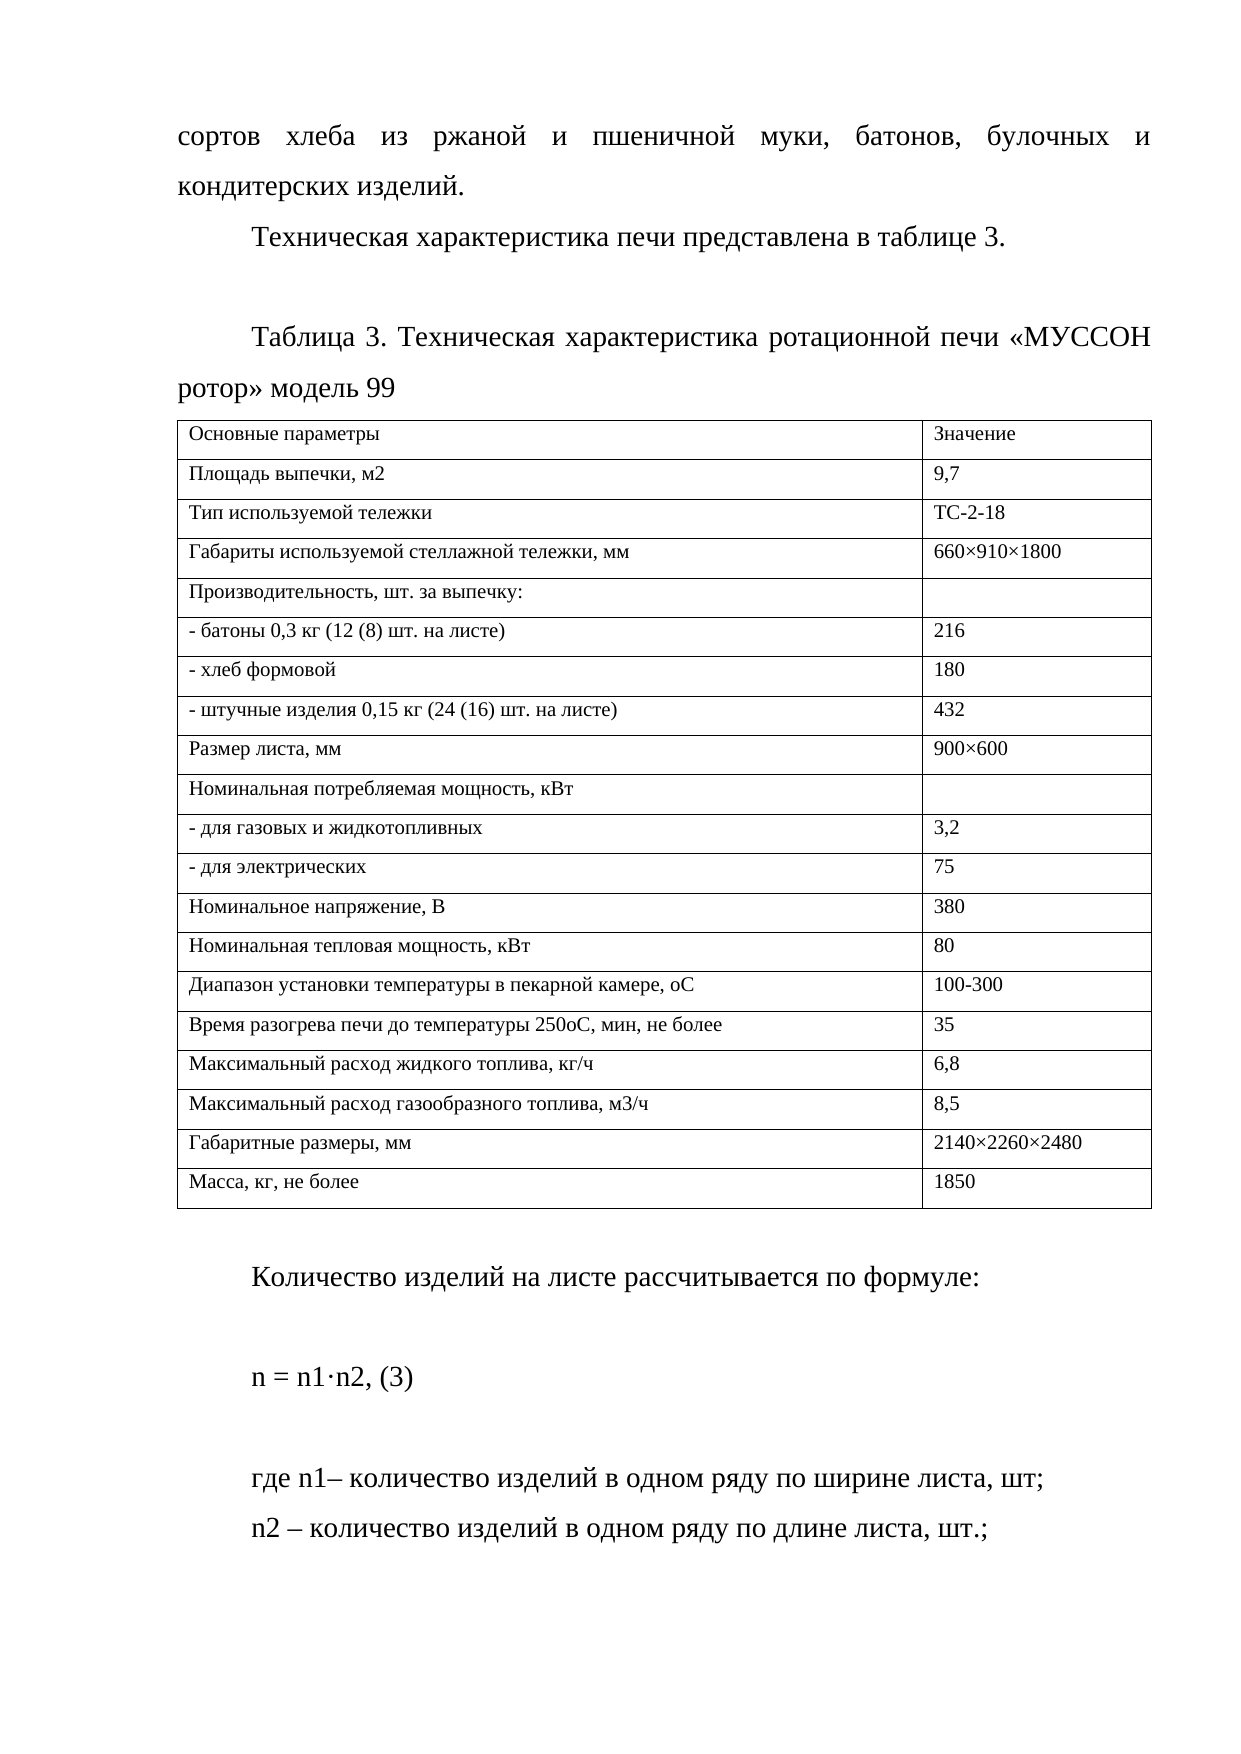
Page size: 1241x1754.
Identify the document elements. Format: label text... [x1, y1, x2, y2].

table_cell 900×600 [923, 736, 1151, 774]
table_cell Номинальное напряжение, В [178, 894, 922, 932]
table_cell 9,7 [923, 460, 1151, 499]
text n = n1·n2, (3) [177, 1359, 1152, 1393]
table_cell 80 [923, 933, 1151, 971]
text Количество изделий на листе рассчитывается по формуле: [177, 1259, 1152, 1292]
text n2 – количество изделий в одном ряду по длине листа, шт.; [177, 1510, 1152, 1544]
table_cell 75 [923, 854, 1151, 892]
table_cell Диапазон установки температуры в пекарной камере, оС [178, 972, 922, 1011]
table_cell Номинальная тепловая мощность, кВт [178, 933, 922, 971]
table_cell [923, 775, 1151, 814]
text Таблица 3. Техническая характеристика ротационной печи «МУССОН ротор» модель 99 [177, 319, 1152, 403]
text где n1– количество изделий в одном ряду по ширине листа, шт; [177, 1460, 1152, 1494]
table_cell Тип используемой тележки [178, 500, 922, 538]
table_cell 660×910×1800 [923, 539, 1151, 577]
table_cell 6,8 [923, 1051, 1151, 1089]
table_cell Площадь выпечки, м2 [178, 460, 922, 499]
table_cell Максимальный расход жидкого топлива, кг/ч [178, 1051, 922, 1089]
table_cell ТС-2-18 [923, 500, 1151, 538]
table_cell 380 [923, 894, 1151, 932]
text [177, 118, 1152, 202]
table_cell - для электрических [178, 854, 922, 892]
table_cell Время разогрева печи до температуры 250оС, мин, не более [178, 1012, 922, 1050]
table_cell Номинальная потребляемая мощность, кВт [178, 775, 922, 814]
table_cell Габаритные размеры, мм [178, 1130, 922, 1168]
table_cell Габариты используемой стеллажной тележки, мм [178, 539, 922, 577]
table_cell 2140×2260×2480 [923, 1130, 1151, 1168]
table_cell Масса, кг, не более [178, 1169, 922, 1207]
table_cell - батоны 0,3 кг (12 (8) шт. на листе) [178, 618, 922, 656]
table_cell 1850 [923, 1169, 1151, 1207]
table_cell 216 [923, 618, 1151, 656]
table_cell - для газовых и жидкотопливных [178, 815, 922, 853]
table_cell 432 [923, 697, 1151, 735]
table_cell [923, 579, 1151, 617]
table_cell Размер листа, мм [178, 736, 922, 774]
table_header Значение [923, 421, 1151, 459]
table_cell 180 [923, 657, 1151, 696]
table_cell 3,2 [923, 815, 1151, 853]
table_cell - хлеб формовой [178, 657, 922, 696]
table_cell 35 [923, 1012, 1151, 1050]
table_cell 8,5 [923, 1090, 1151, 1129]
table_cell Максимальный расход газообразного топлива, м3/ч [178, 1090, 922, 1129]
table_cell - штучные изделия 0,15 кг (24 (16) шт. на листе) [178, 697, 922, 735]
table_cell 100-300 [923, 972, 1151, 1011]
table_header Основные параметры [178, 421, 922, 459]
text Техническая характеристика печи представлена в таблице 3. [177, 219, 1152, 252]
table_cell Производительность, шт. за выпечку: [178, 579, 922, 617]
